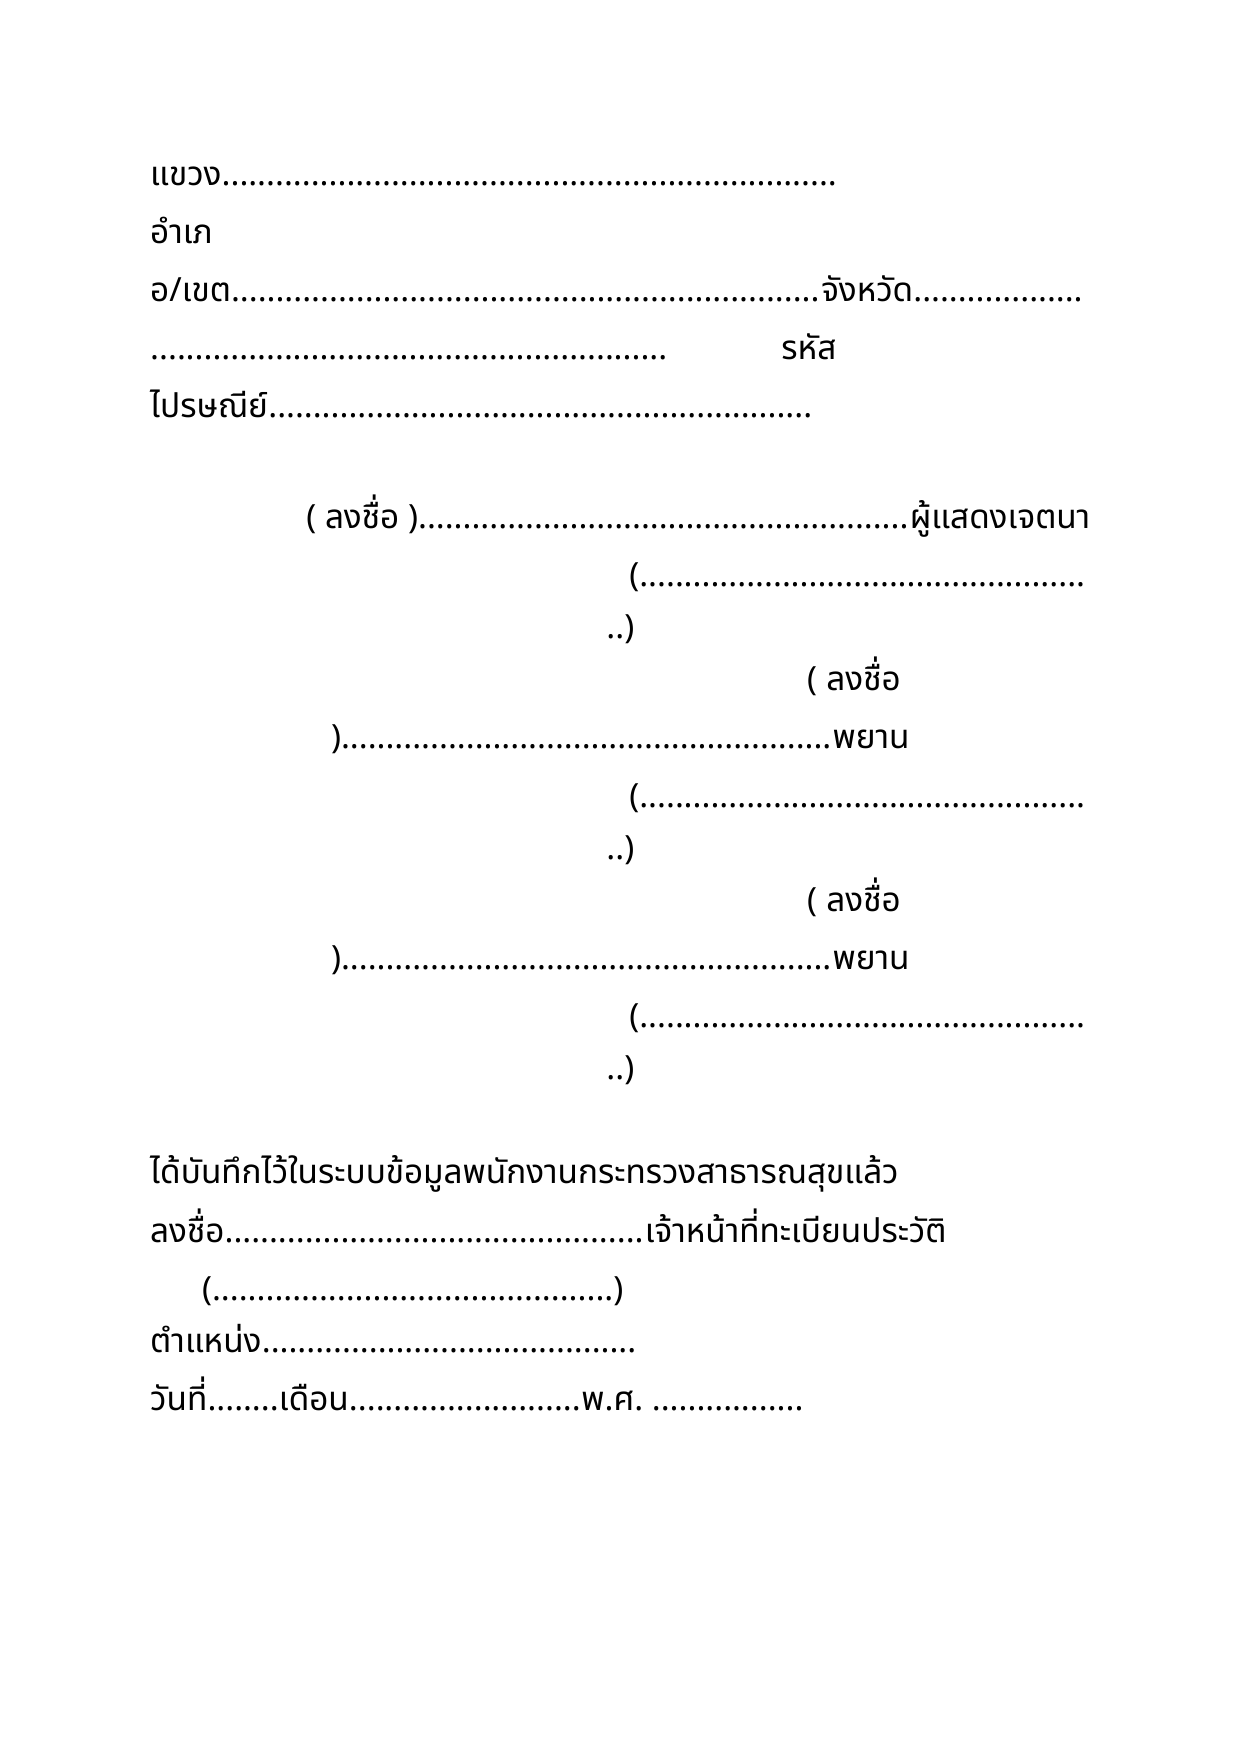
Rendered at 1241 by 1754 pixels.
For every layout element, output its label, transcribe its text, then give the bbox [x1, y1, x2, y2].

text ( ลงชื่อ ).......................................................ผู้แสดงเจตนา [150, 493, 1090, 543]
text (....................................................) [150, 771, 1090, 869]
text ได้บันทึกไว้ในระบบข้อมูลพนักงานกระทรวงสาธารณสุขแล้ว [150, 1148, 1090, 1199]
text ( ลงชื่อ ).......................................................พยาน [150, 655, 1090, 764]
text ลงชื่อ...............................................เจ้าหน้าที่ทะเบียนประวัติ [150, 1206, 1090, 1257]
text ( ลงชื่อ ).......................................................พยาน [150, 876, 1090, 984]
text วันที่........เดือน..........................พ.ศ. ................. [150, 1375, 1090, 1426]
text (....................................................) [150, 551, 1090, 648]
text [150, 150, 1090, 433]
text ตำแหน่ง.......................................... [150, 1317, 1090, 1367]
text (....................................................) [150, 992, 1090, 1089]
text (.............................................) [150, 1264, 1090, 1310]
